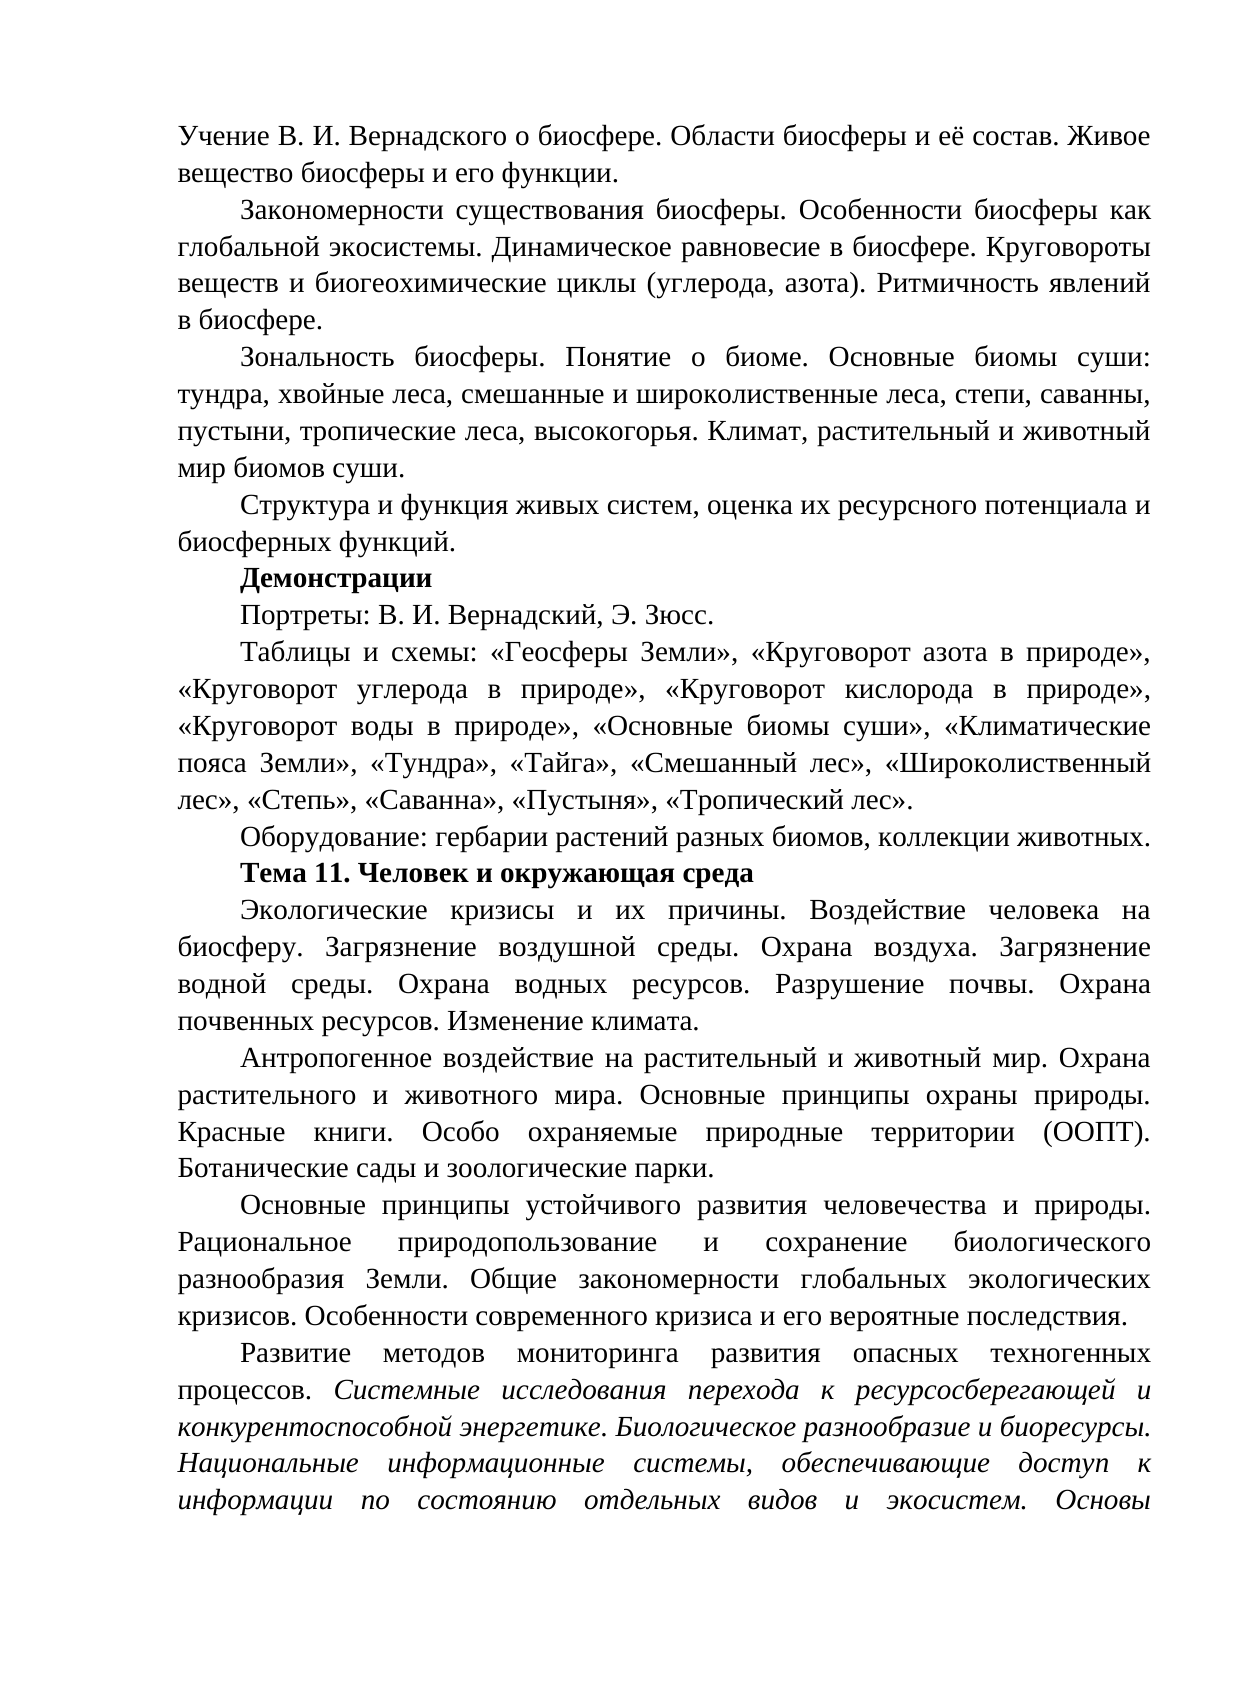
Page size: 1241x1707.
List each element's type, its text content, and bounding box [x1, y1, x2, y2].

text Оборудование: гербарии растений разных биомов, коллекции животных. [177, 819, 1152, 852]
text Таблицы и схемы: «Геосферы Земли», «Круговорот азота в природе», «Круговорот углерода в природе», «Круговорот кислорода в природе», «Круговорот воды в природе», «Основные биомы суши», «Климатические пояса Земли», «Тундра», «Тайга», «Смешанный лес», «Широколиственный лес», «Степь», «Саванна», «Пустыня», «Тропический лес». [177, 634, 1152, 815]
text Структура и функция живых систем, оценка их ресурсного потенциала и биосферных функций. [177, 487, 1152, 557]
text Демонстрации [177, 561, 1152, 594]
text Портреты: В. И. Вернадский, Э. Зюсс. [177, 597, 1152, 631]
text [177, 118, 1152, 188]
text Антропогенное воздействие на растительный и животный мир. Охрана растительного и животного мира. Основные принципы охраны природы. Красные книги. Особо охраняемые природные территории (ООПТ). Ботанические сады и зоологические парки. [177, 1040, 1152, 1184]
text Экологические кризисы и их причины. Воздействие человека на биосферу. Загрязнение воздушной среды. Охрана воздуха. Загрязнение водной среды. Охрана водных ресурсов. Разрушение почвы. Охрана почвенных ресурсов. Изменение климата. [177, 892, 1152, 1037]
text Зональность биосферы. Понятие о биоме. Основные биомы суши: тундра, хвойные леса, смешанные и широколиственные леса, степи, саванны, пустыни, тропические леса, высокогорья. Климат, растительный и животный мир биомов суши. [177, 339, 1152, 483]
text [177, 1335, 1152, 1516]
text Основные принципы устойчивого развития человечества и природы. Рациональное природопользование и сохранение биологического разнообразия Земли. Общие закономерности глобальных экологических кризисов. Особенности современного кризиса и его вероятные последствия. [177, 1187, 1152, 1332]
text Закономерности существования биосферы. Особенности биосферы как глобальной экосистемы. Динамическое равновесие в биосфере. Круговороты веществ и биогеохимические циклы (углерода, азота). Ритмичность явлений в биосфере. [177, 192, 1152, 336]
text Тема 11. Человек и окружающая среда [177, 856, 1152, 889]
